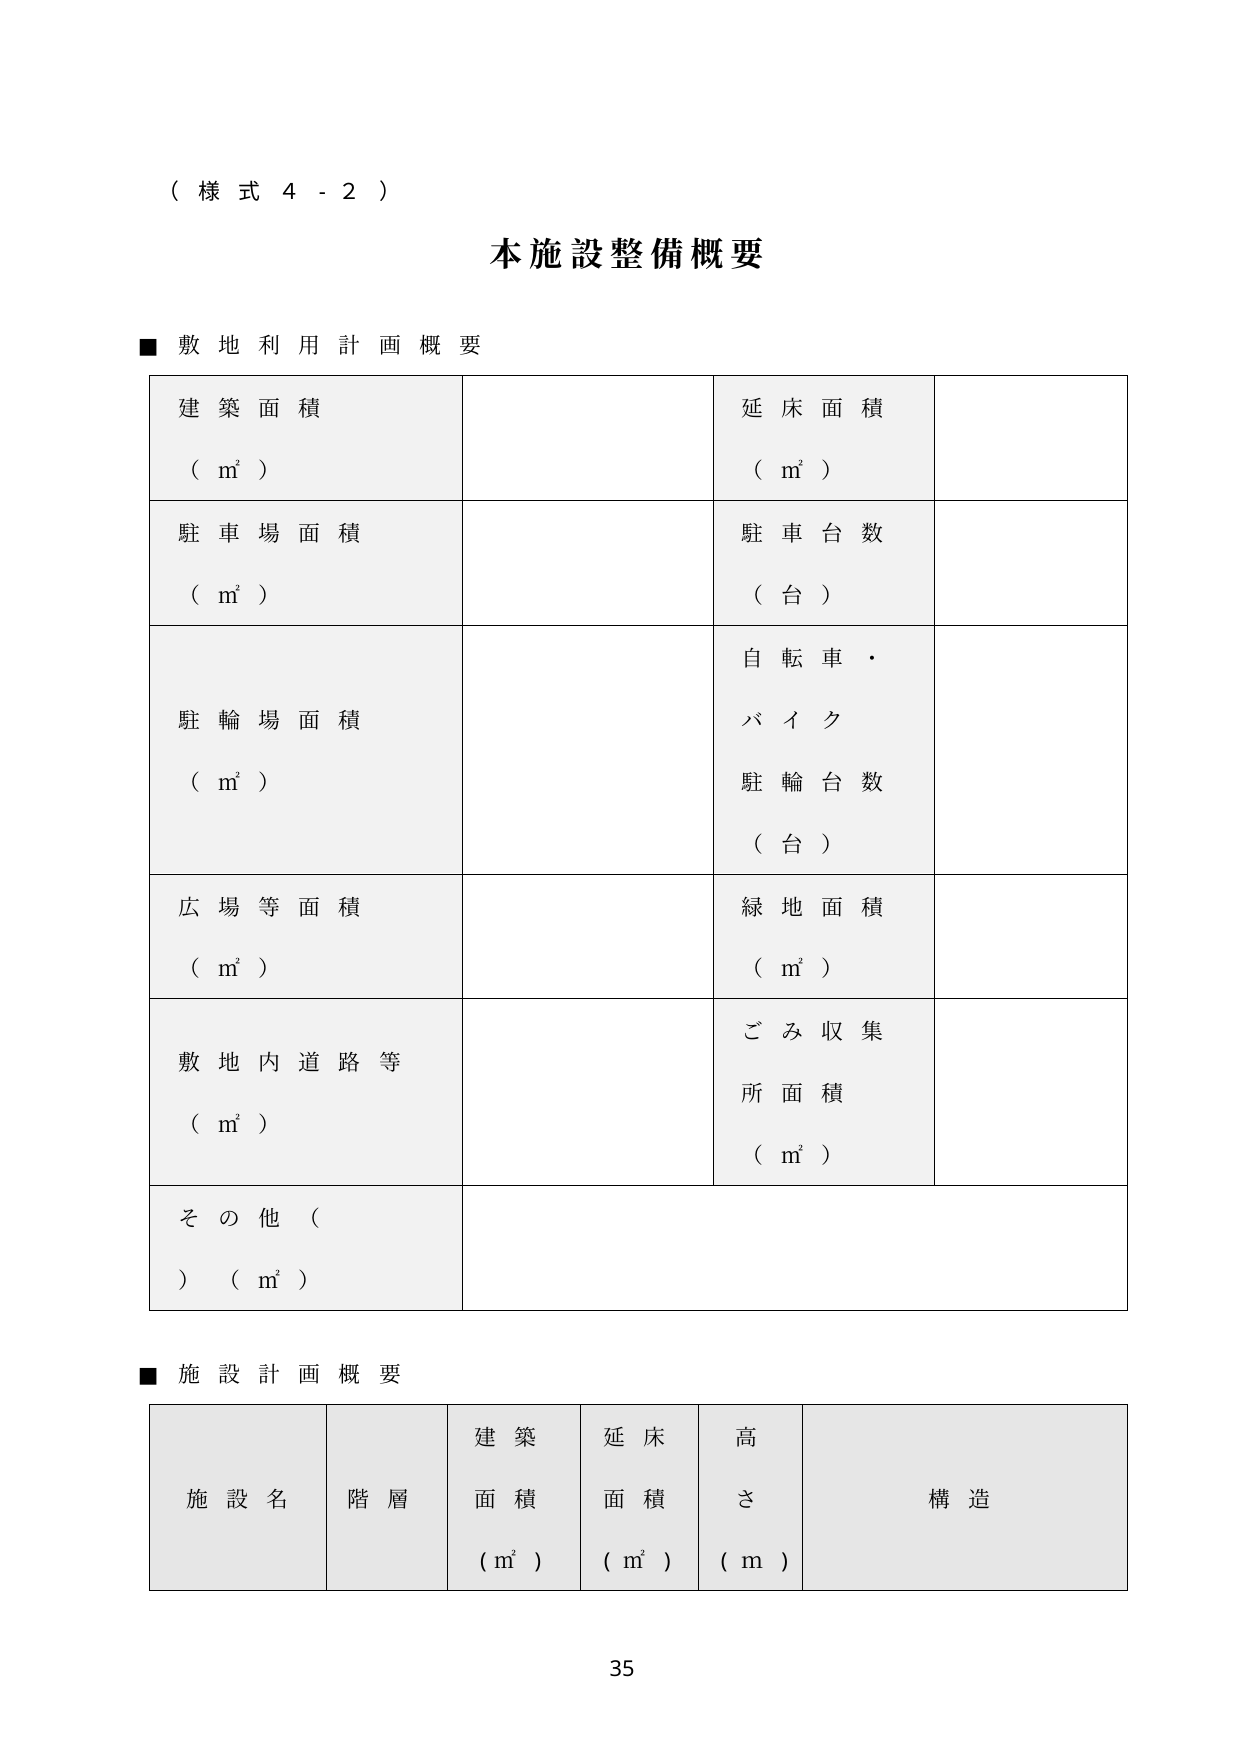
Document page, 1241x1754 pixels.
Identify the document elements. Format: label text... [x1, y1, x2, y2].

table_cell [463, 999, 713, 1185]
table_header [463, 376, 713, 500]
table_header 建築面積 (㎡) [448, 1405, 580, 1590]
table_header 高さ (ｍ) [699, 1405, 802, 1590]
table_header 建築面積（㎡） [150, 376, 462, 500]
table_cell 広場等面積（㎡） [150, 875, 462, 998]
list 施設計画概要 [138, 1342, 1103, 1404]
table_cell 緑地面積（㎡） [714, 875, 934, 998]
table_header 構造 [803, 1405, 1127, 1590]
table_cell 駐輪場面積（㎡） [150, 626, 462, 873]
table_cell ごみ収集所面積（㎡） [714, 999, 934, 1185]
table_header [935, 376, 1127, 500]
subtitle （様式４-２） [138, 159, 1103, 221]
table_cell [935, 626, 1127, 873]
table_cell その他（ ）（㎡） [150, 1186, 462, 1310]
table_header 延床面積 (㎡) [581, 1405, 698, 1590]
table_cell [463, 501, 713, 625]
table_cell [463, 875, 713, 998]
table_cell 駐車場面積（㎡） [150, 501, 462, 625]
table_cell 駐車台数（台） [714, 501, 934, 625]
text 本施設整備概要 [138, 221, 1103, 283]
table_cell [935, 875, 1127, 998]
table_cell 自転車・バイク 駐輪台数（台） [714, 626, 934, 873]
list 敷地利用計画概要 [138, 313, 1103, 375]
table_header 延床面積（㎡） [714, 376, 934, 500]
table_header 階層 [327, 1405, 447, 1590]
table_header 施設名 [150, 1405, 326, 1590]
table_cell [463, 626, 713, 873]
table_cell [935, 999, 1127, 1185]
table_cell 敷地内道路等（㎡） [150, 999, 462, 1185]
table_cell [935, 501, 1127, 625]
table_cell [463, 1186, 1127, 1310]
